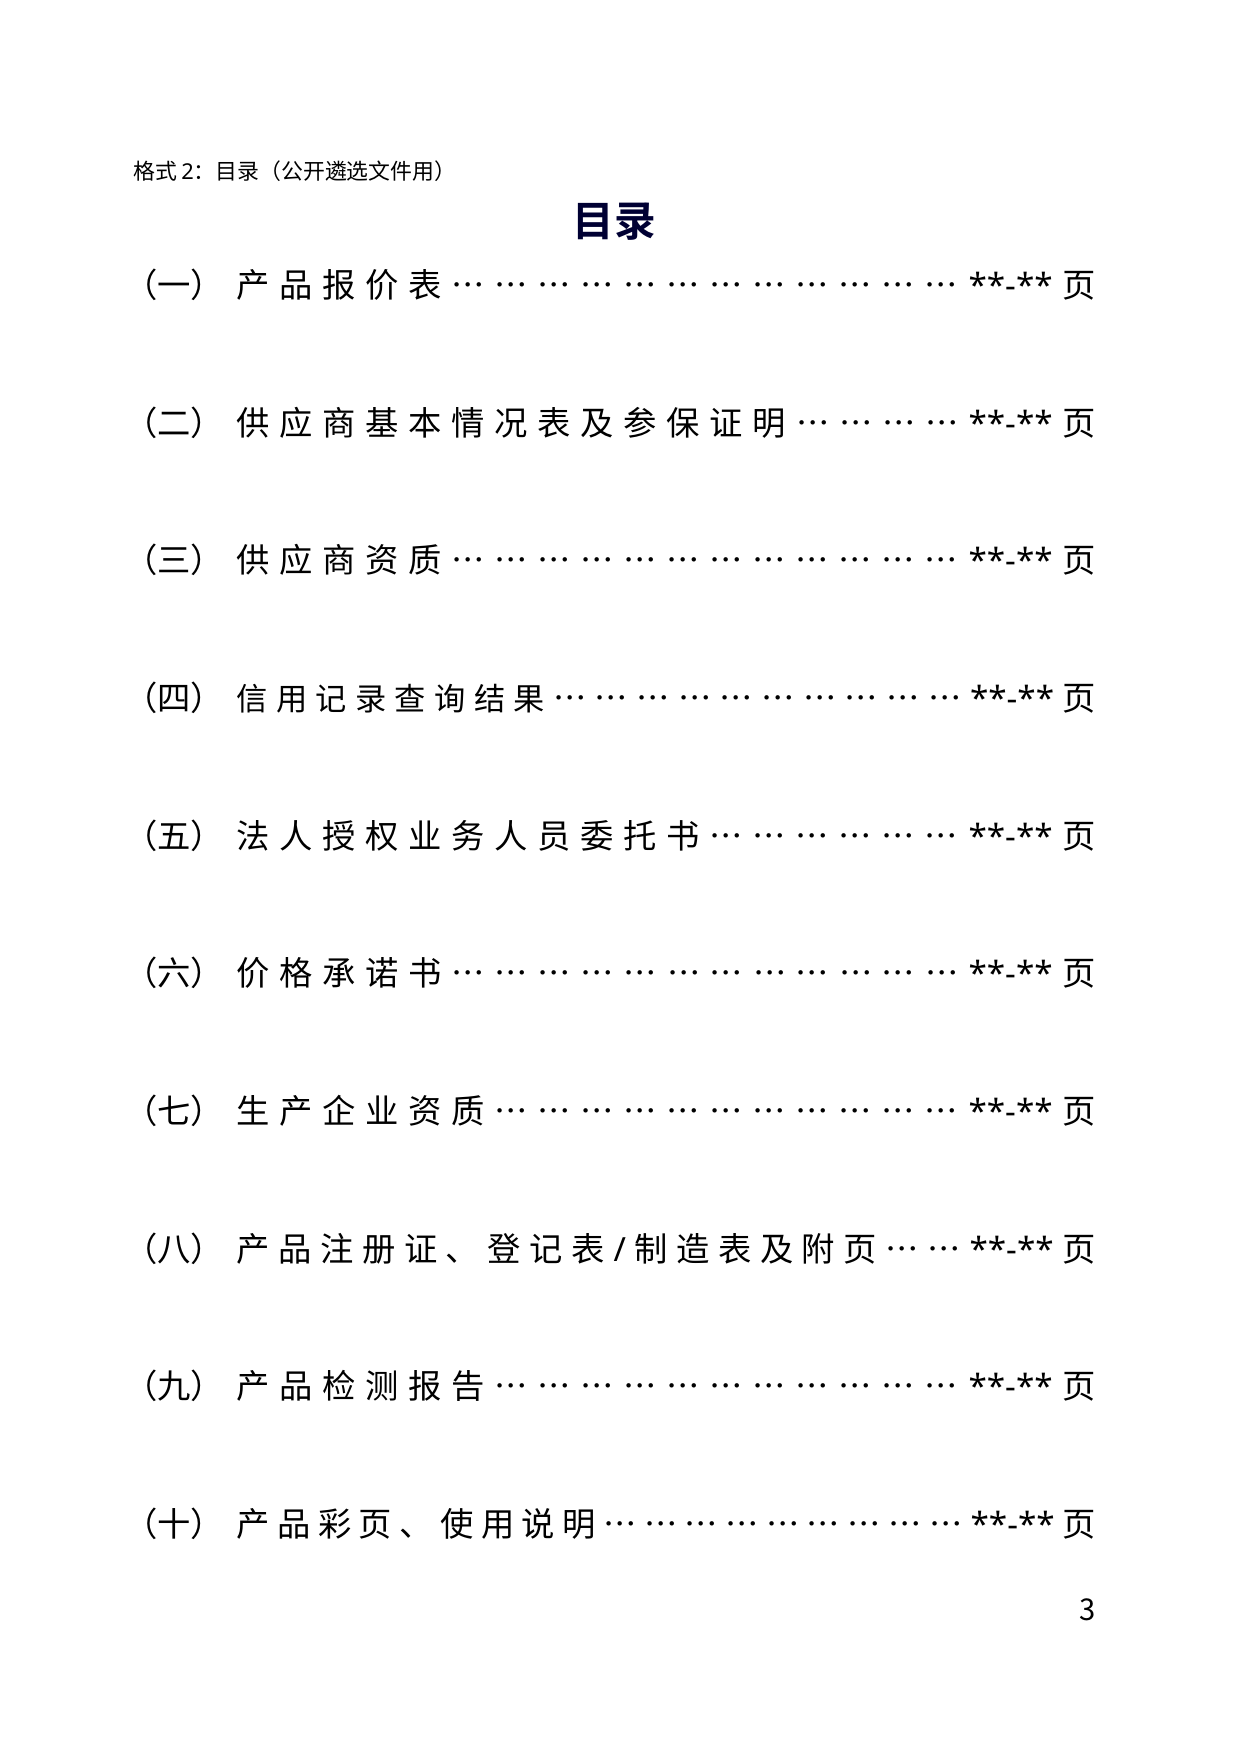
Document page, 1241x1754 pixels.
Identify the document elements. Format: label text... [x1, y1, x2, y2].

list 产品彩页、使用说明………………………**-**页 [124, 1489, 1095, 1554]
list 产品检测报告……………………………**-**页 [124, 1352, 1095, 1417]
list 供应商资质………………………………**-**页 [124, 526, 1095, 591]
text 目录 [133, 186, 1095, 251]
list 产品注册证、登记表/制造表及附页……**-**页 [124, 1214, 1095, 1279]
list 信用记录查询结果…………………………**-**页 [124, 664, 1095, 729]
list 生产企业资质……………………………**-**页 [124, 1076, 1095, 1141]
text 格式2：目录（公开遴选文件用） [133, 153, 1095, 186]
list 价格承诺书………………………………**-**页 [124, 939, 1095, 1004]
list 供应商基本情况表及参保证明…………**-**页 [124, 388, 1095, 453]
list 产品报价表………………………………**-**页 [124, 251, 1095, 316]
list 法人授权业务人员委托书………………**-**页 [124, 801, 1095, 866]
